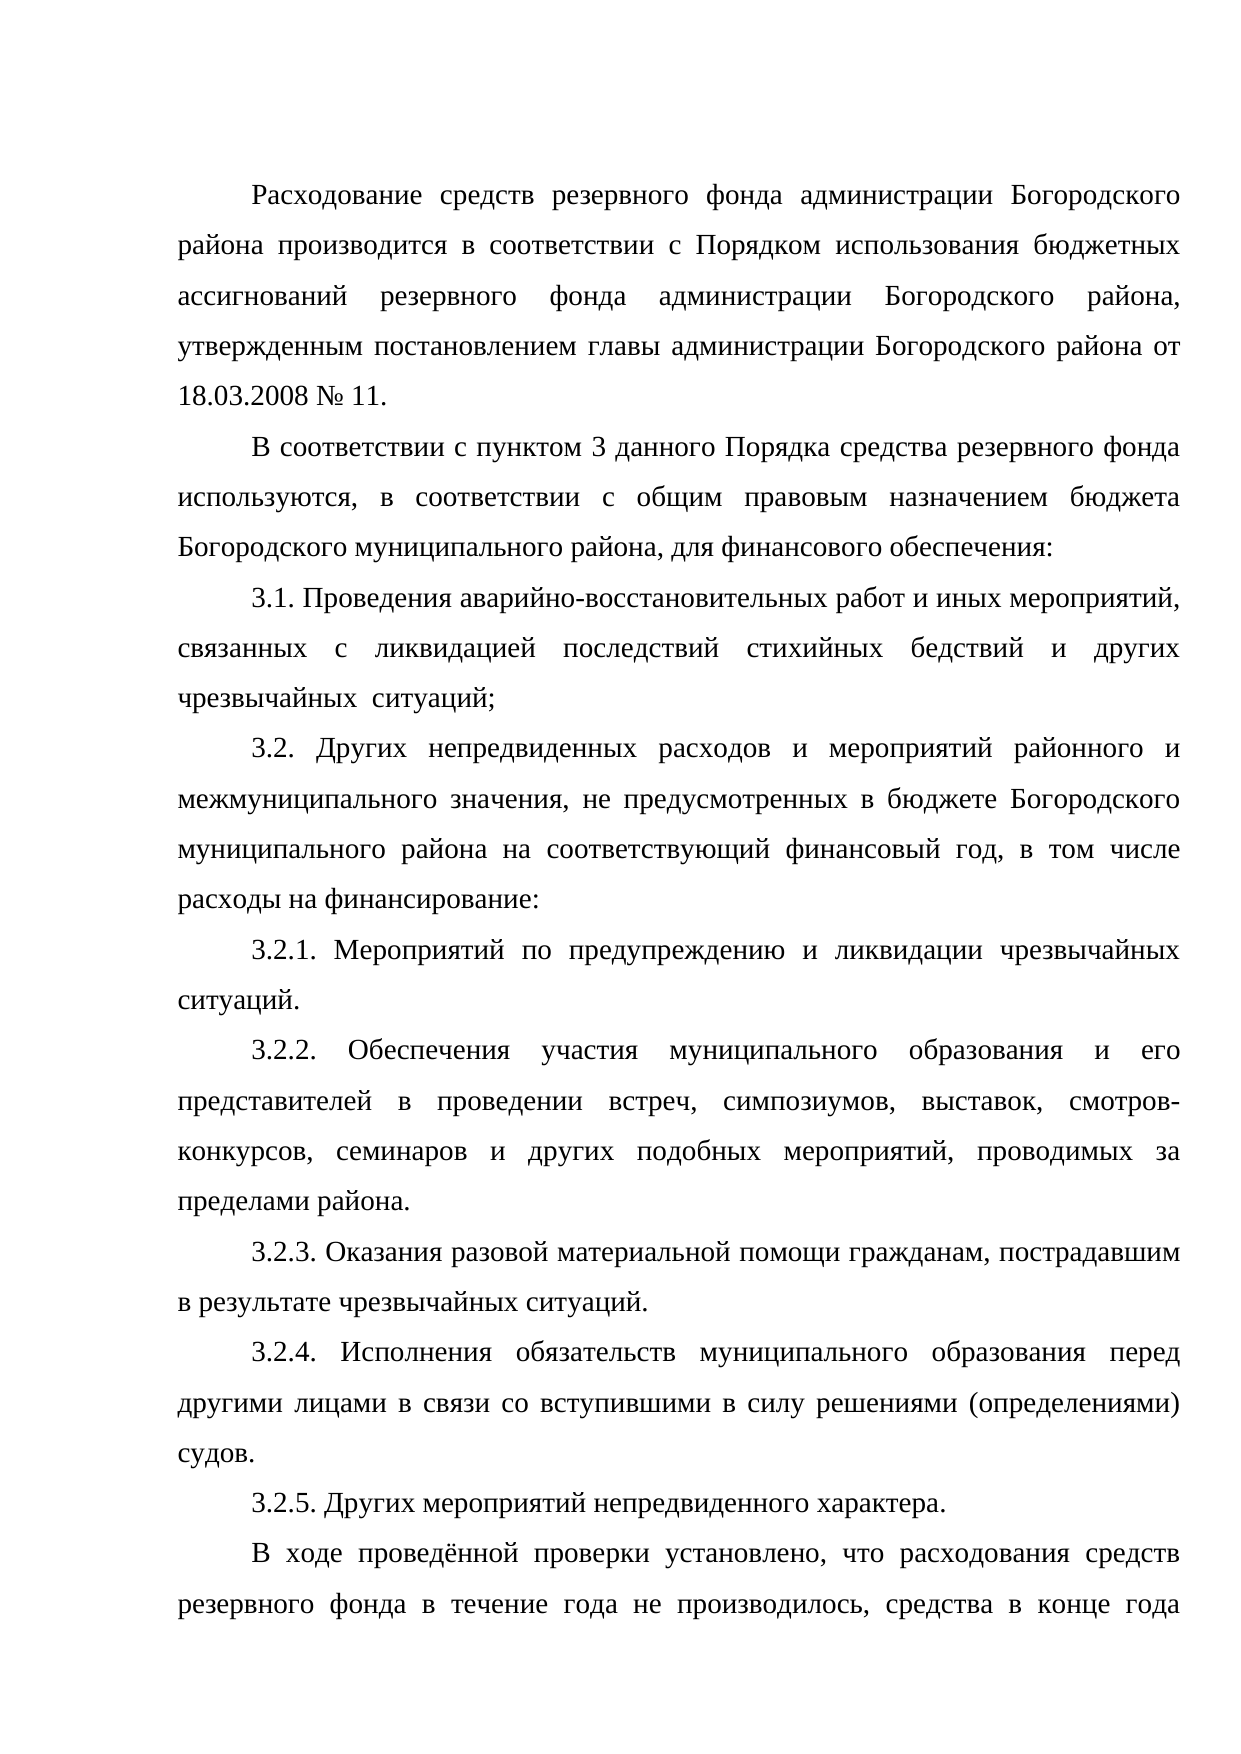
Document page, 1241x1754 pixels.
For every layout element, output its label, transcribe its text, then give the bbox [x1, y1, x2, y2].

text 3.2.2. Обеспечения участия муниципального образования и его представителей в проведении встреч, симпозиумов, выставок, смотров-конкурсов, семинаров и других подобных мероприятий, проводимых за пределами района. [177, 1032, 1181, 1217]
text Расходование средств резервного фонда администрации Богородского района производится в соответствии с Порядком использования бюджетных ассигнований резервного фонда администрации Богородского района, утвержденным постановлением главы администрации Богородского района от 18.03.2008 № 11. [177, 177, 1181, 412]
text 3.2. Других непредвиденных расходов и мероприятий районного и межмуниципального значения, не предусмотренных в бюджете Богородского муниципального района на соответствующий финансовый год, в том числе расходы на финансирование: [177, 731, 1181, 915]
text 3.2.1. Мероприятий по предупреждению и ликвидации чрезвычайных ситуаций. [177, 932, 1181, 1016]
text В соответствии с пунктом 3 данного Порядка средства резервного фонда используются, в соответствии с общим правовым назначением бюджета Богородского муниципального района, для финансового обеспечения: [177, 429, 1181, 563]
text 3.2.3. Оказания разовой материальной помощи гражданам, пострадавшим в результате чрезвычайных ситуаций. [177, 1234, 1181, 1318]
text 3.1. Проведения аварийно-восстановительных работ и иных мероприятий, связанных с ликвидацией последствий стихийных бедствий и других чрезвычайных ситуаций; [177, 580, 1181, 714]
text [177, 1536, 1181, 1619]
text 3.2.5. Других мероприятий непредвиденного характера. [177, 1485, 1181, 1519]
text 3.2.4. Исполнения обязательств муниципального образования перед другими лицами в связи со вступившими в силу решениями (определениями) судов. [177, 1334, 1181, 1468]
